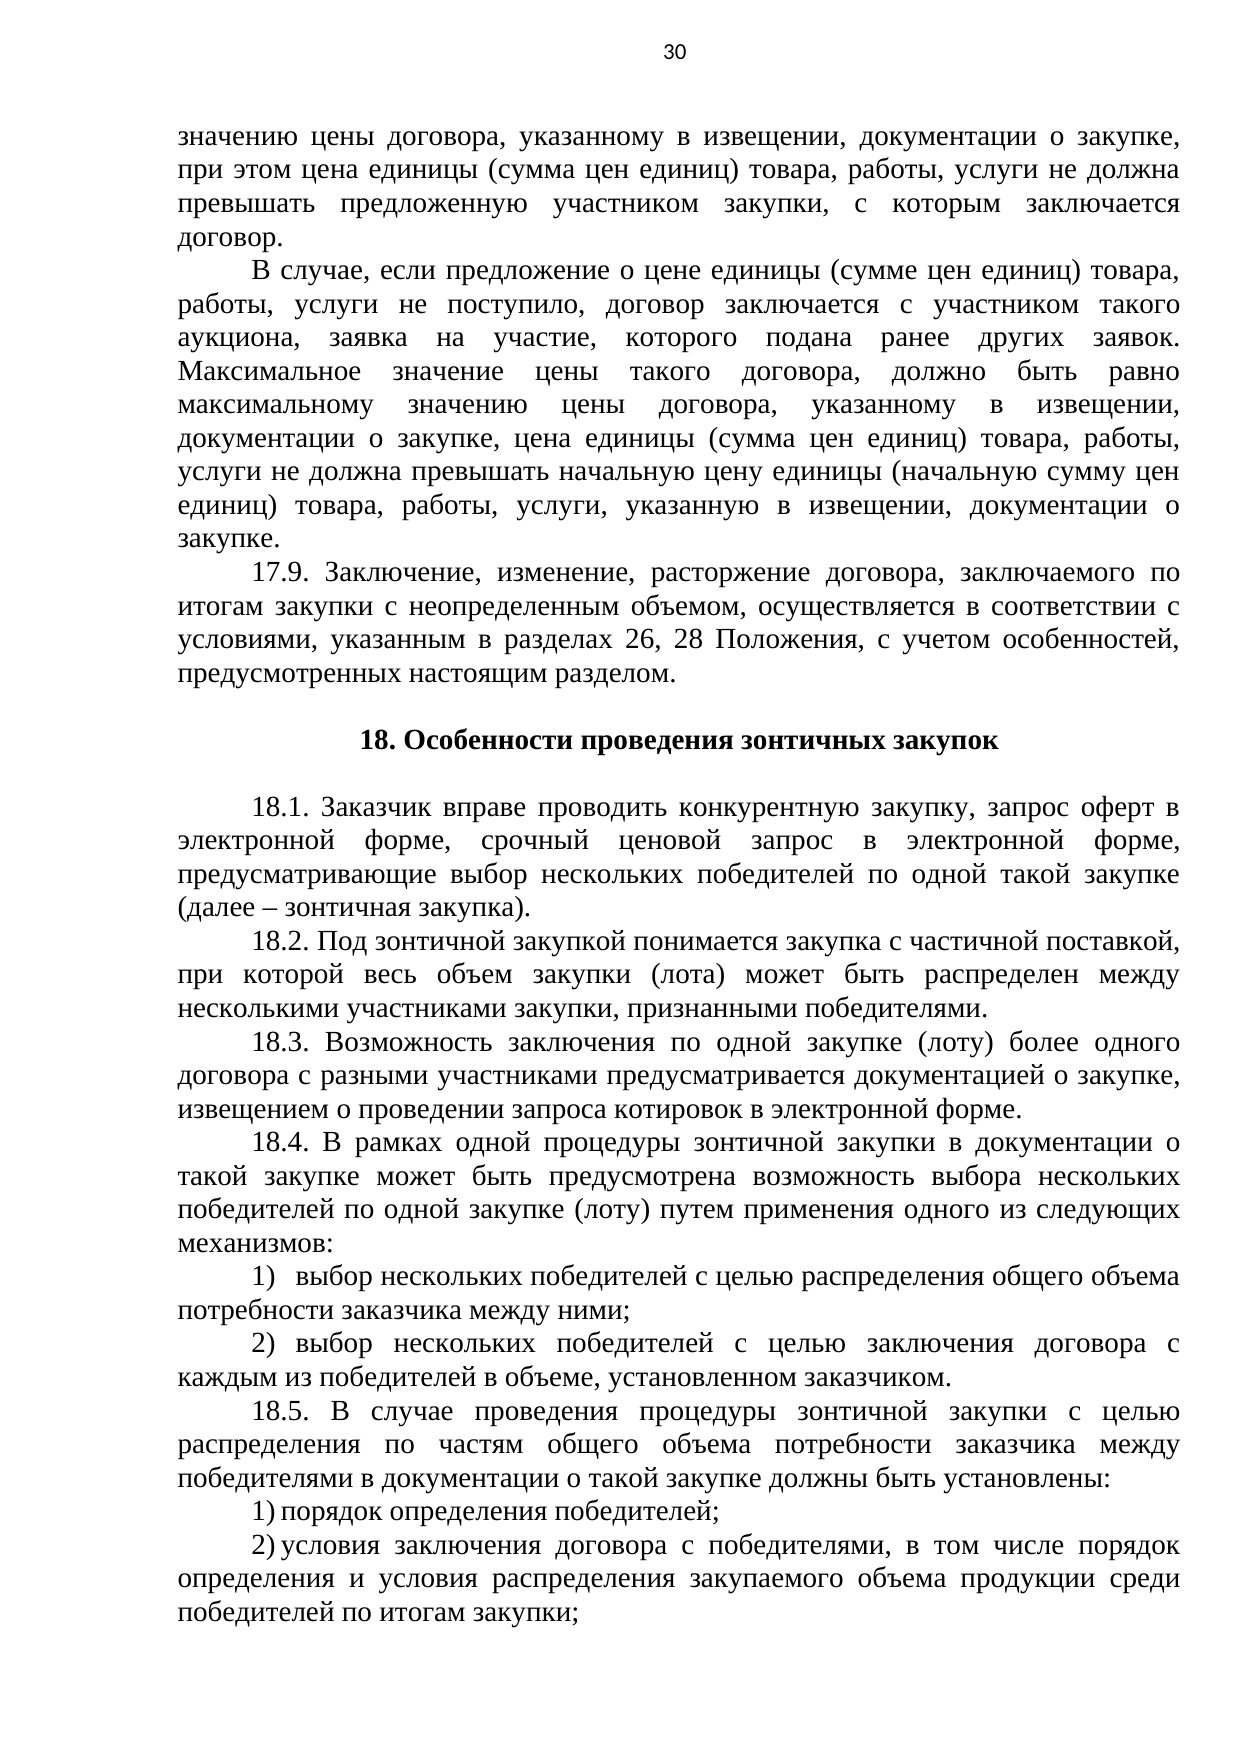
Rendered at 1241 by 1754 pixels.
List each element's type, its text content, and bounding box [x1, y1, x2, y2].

subtitle 18. Особенности проведения зонтичных закупок [177, 722, 1181, 755]
text В случае, если предложение о цене единицы (сумме цен единиц) товара, работы, услуги не поступило, договор заключается с участником такого аукциона, заявка на участие, которого подана ранее других заявок. Максимальное значение цены такого договора, должно быть равно максимальному значению цены договора, указанному в извещении, документации о закупке, цена единицы (сумма цен единиц) товара, работы, услуги не должна превышать начальную цену единицы (начальную сумму цен единиц) товара, работы, услуги, указанную в извещении, документации о закупке. [177, 252, 1181, 554]
list порядок определения победителей; [177, 1493, 1181, 1527]
text 18.2. Под зонтичной закупкой понимается закупка с частичной поставкой, при которой весь объем закупки (лота) может быть распределен между несколькими участниками закупки, признанными победителями. [177, 923, 1181, 1024]
text 18.3. Возможность заключения по одной закупке (лоту) более одного договора с разными участниками предусматривается документацией о закупке, извещением о проведении запроса котировок в электронной форме. [177, 1024, 1181, 1124]
list выбор нескольких победителей с целью распределения общего объема потребности заказчика между ними; [177, 1258, 1181, 1326]
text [177, 118, 1181, 252]
list выбор нескольких победителей с целью заключения договора с каждым из победителей в объеме, установленном заказчиком. [177, 1326, 1181, 1393]
list условия заключения договора с победителями, в том числе порядок определения и условия распределения закупаемого объема продукции среди победителей по итогам закупки; [177, 1527, 1181, 1627]
text 18.1. Заказчик вправе проводить конкурентную закупку, запрос оферт в электронной форме, срочный ценовой запрос в электронной форме, предусматривающие выбор нескольких победителей по одной такой закупке (далее – зонтичная закупка). [177, 789, 1181, 923]
text 18.4. В рамках одной процедуры зонтичной закупки в документации о такой закупке может быть предусмотрена возможность выбора нескольких победителей по одной закупке (лоту) путем применения одного из следующих механизмов: [177, 1124, 1181, 1258]
text 18.5. В случае проведения процедуры зонтичной закупки с целью распределения по частям общего объема потребности заказчика между победителями в документации о такой закупке должны быть установлены: [177, 1393, 1181, 1493]
text 17.9. Заключение, изменение, расторжение договора, заключаемого по итогам закупки с неопределенным объемом, осуществляется в соответствии с условиями, указанным в разделах 26, 28 Положения, с учетом особенностей, предусмотренных настоящим разделом. [177, 554, 1181, 688]
